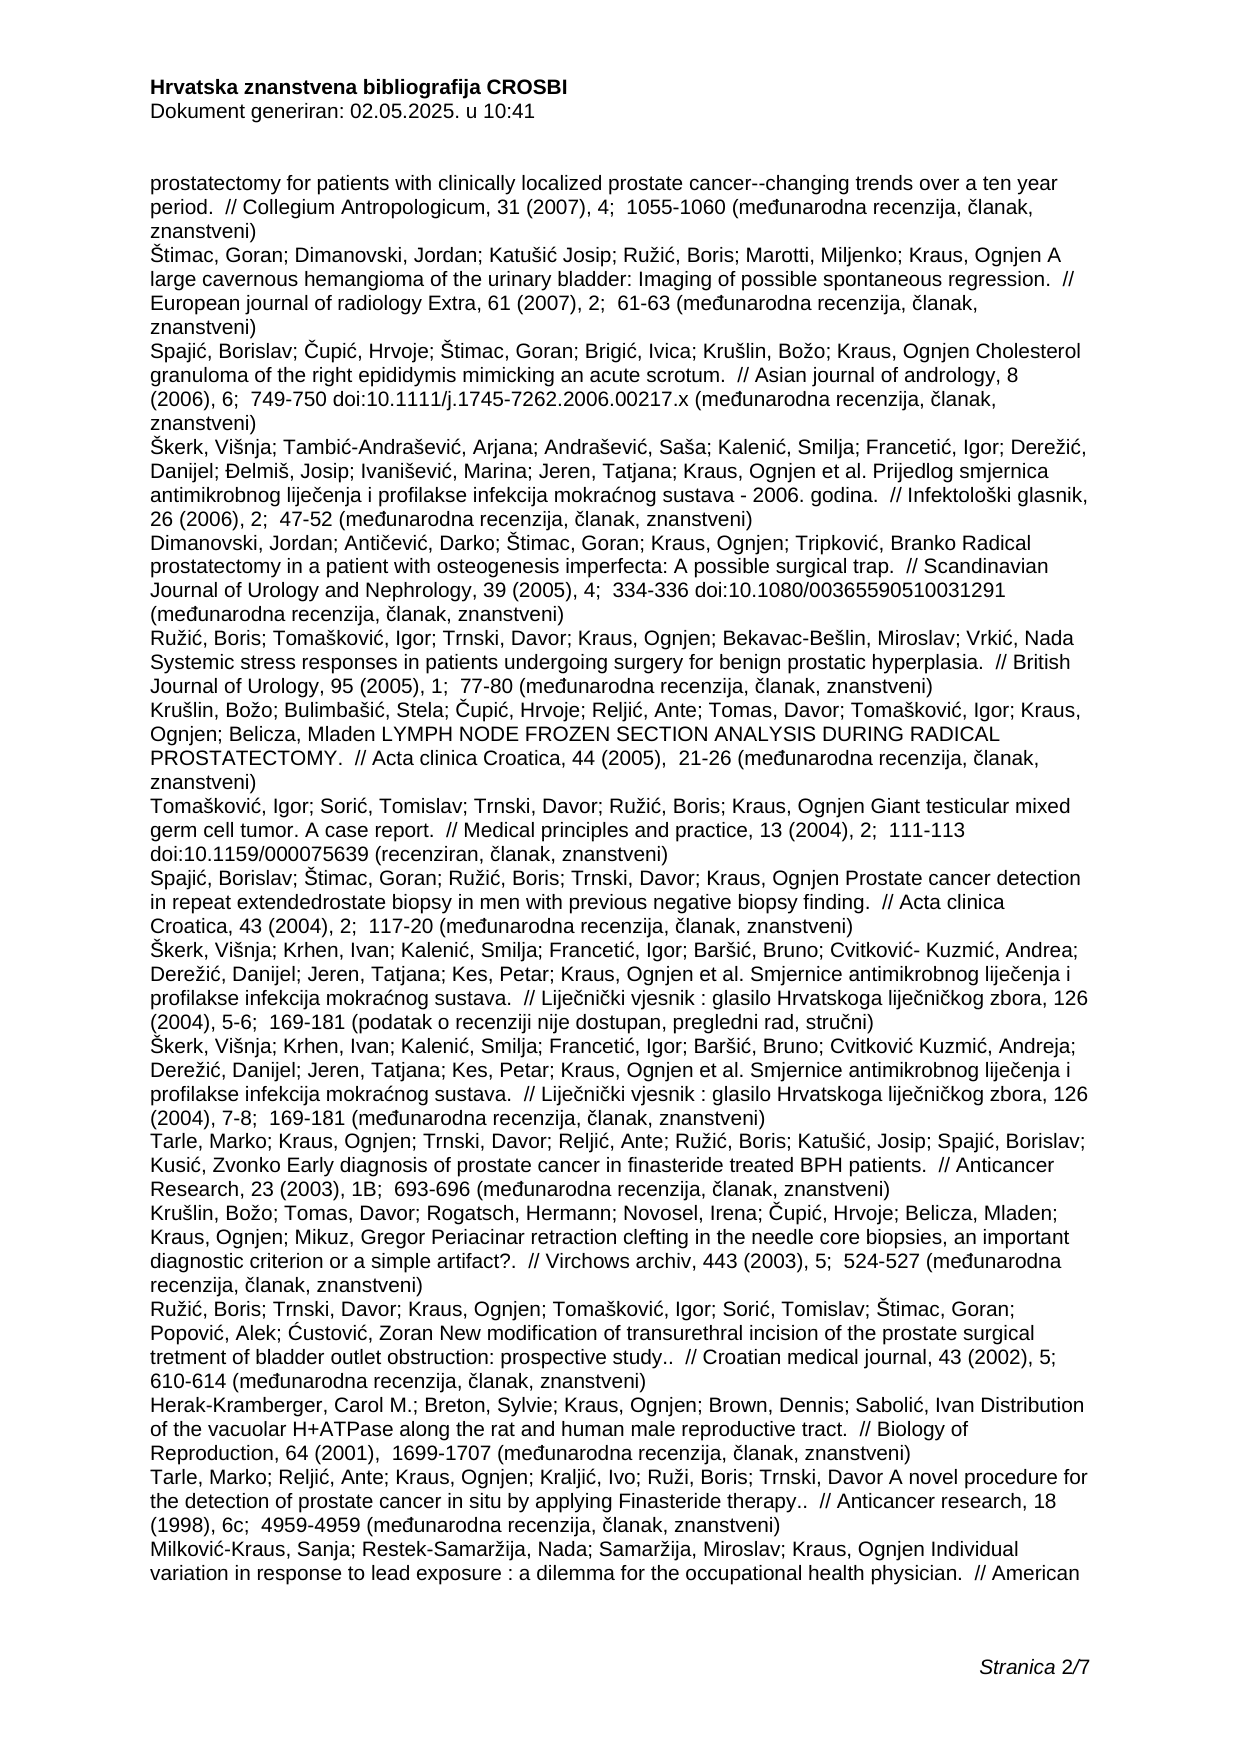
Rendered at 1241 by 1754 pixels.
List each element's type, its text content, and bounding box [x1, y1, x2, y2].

text Škerk, Višnja; Krhen, Ivan; Kalenić, Smilja; Francetić, Igor; Baršić, Bruno; Cvitković- Kuzmić, Andrea; Derežić, Danijel; Jeren, Tatjana; Kes, Petar; Kraus, Ognjen et al. [150, 938, 1090, 1033]
text Tarle, Marko; Reljić, Ante; Kraus, Ognjen; Kraljić, Ivo; Ruži, Boris; Trnski, Davor [150, 1465, 1090, 1537]
text Spajić, Borislav; Čupić, Hrvoje; Štimac, Goran; Brigić, Ivica; Krušlin, Božo; Kraus, Ognjen [150, 339, 1090, 434]
text Krušlin, Božo; Bulimbašić, Stela; Čupić, Hrvoje; Reljić, Ante; Tomas, Davor; Tomašković, Igor; Kraus, Ognjen; Belicza, Mladen [150, 698, 1090, 794]
text Dimanovski, Jordan; Antičević, Darko; Štimac, Goran; Kraus, Ognjen; Tripković, Branko [150, 530, 1090, 626]
text Krušlin, Božo; Tomas, Davor; Rogatsch, Hermann; Novosel, Irena; Čupić, Hrvoje; Belicza, Mladen; Kraus, Ognjen; Mikuz, Gregor [150, 1201, 1090, 1297]
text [150, 171, 1090, 243]
text Škerk, Višnja; Tambić-Andrašević, Arjana; Andrašević, Saša; Kalenić, Smilja; Francetić, Igor; Derežić, Danijel; Đelmiš, Josip; Ivanišević, Marina; Jeren, Tatjana; Kraus, Ognjen et al. [150, 434, 1090, 530]
text Škerk, Višnja; Krhen, Ivan; Kalenić, Smilja; Francetić, Igor; Baršić, Bruno; Cvitković Kuzmić, Andreja; Derežić, Danijel; Jeren, Tatjana; Kes, Petar; Kraus, Ognjen et al. [150, 1033, 1090, 1129]
text Spajić, Borislav; Štimac, Goran; Ružić, Boris; Trnski, Davor; Kraus, Ognjen [150, 866, 1090, 938]
text Ružić, Boris; Trnski, Davor; Kraus, Ognjen; Tomašković, Igor; Sorić, Tomislav; Štimac, Goran; Popović, Alek; Ćustović, Zoran [150, 1297, 1090, 1393]
text Tomašković, Igor; Sorić, Tomislav; Trnski, Davor; Ružić, Boris; Kraus, Ognjen [150, 794, 1090, 866]
text Štimac, Goran; Dimanovski, Jordan; Katušić Josip; Ružić, Boris; Marotti, Miljenko; Kraus, Ognjen [150, 243, 1090, 339]
text Herak-Kramberger, Carol M.; Breton, Sylvie; Kraus, Ognjen; Brown, Dennis; Sabolić, Ivan [150, 1393, 1090, 1465]
text Ružić, Boris; Tomašković, Igor; Trnski, Davor; Kraus, Ognjen; Bekavac-Bešlin, Miroslav; Vrkić, Nada [150, 626, 1090, 698]
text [150, 1537, 1090, 1584]
text Tarle, Marko; Kraus, Ognjen; Trnski, Davor; Reljić, Ante; Ružić, Boris; Katušić, Josip; Spajić, Borislav; Kusić, Zvonko [150, 1129, 1090, 1201]
